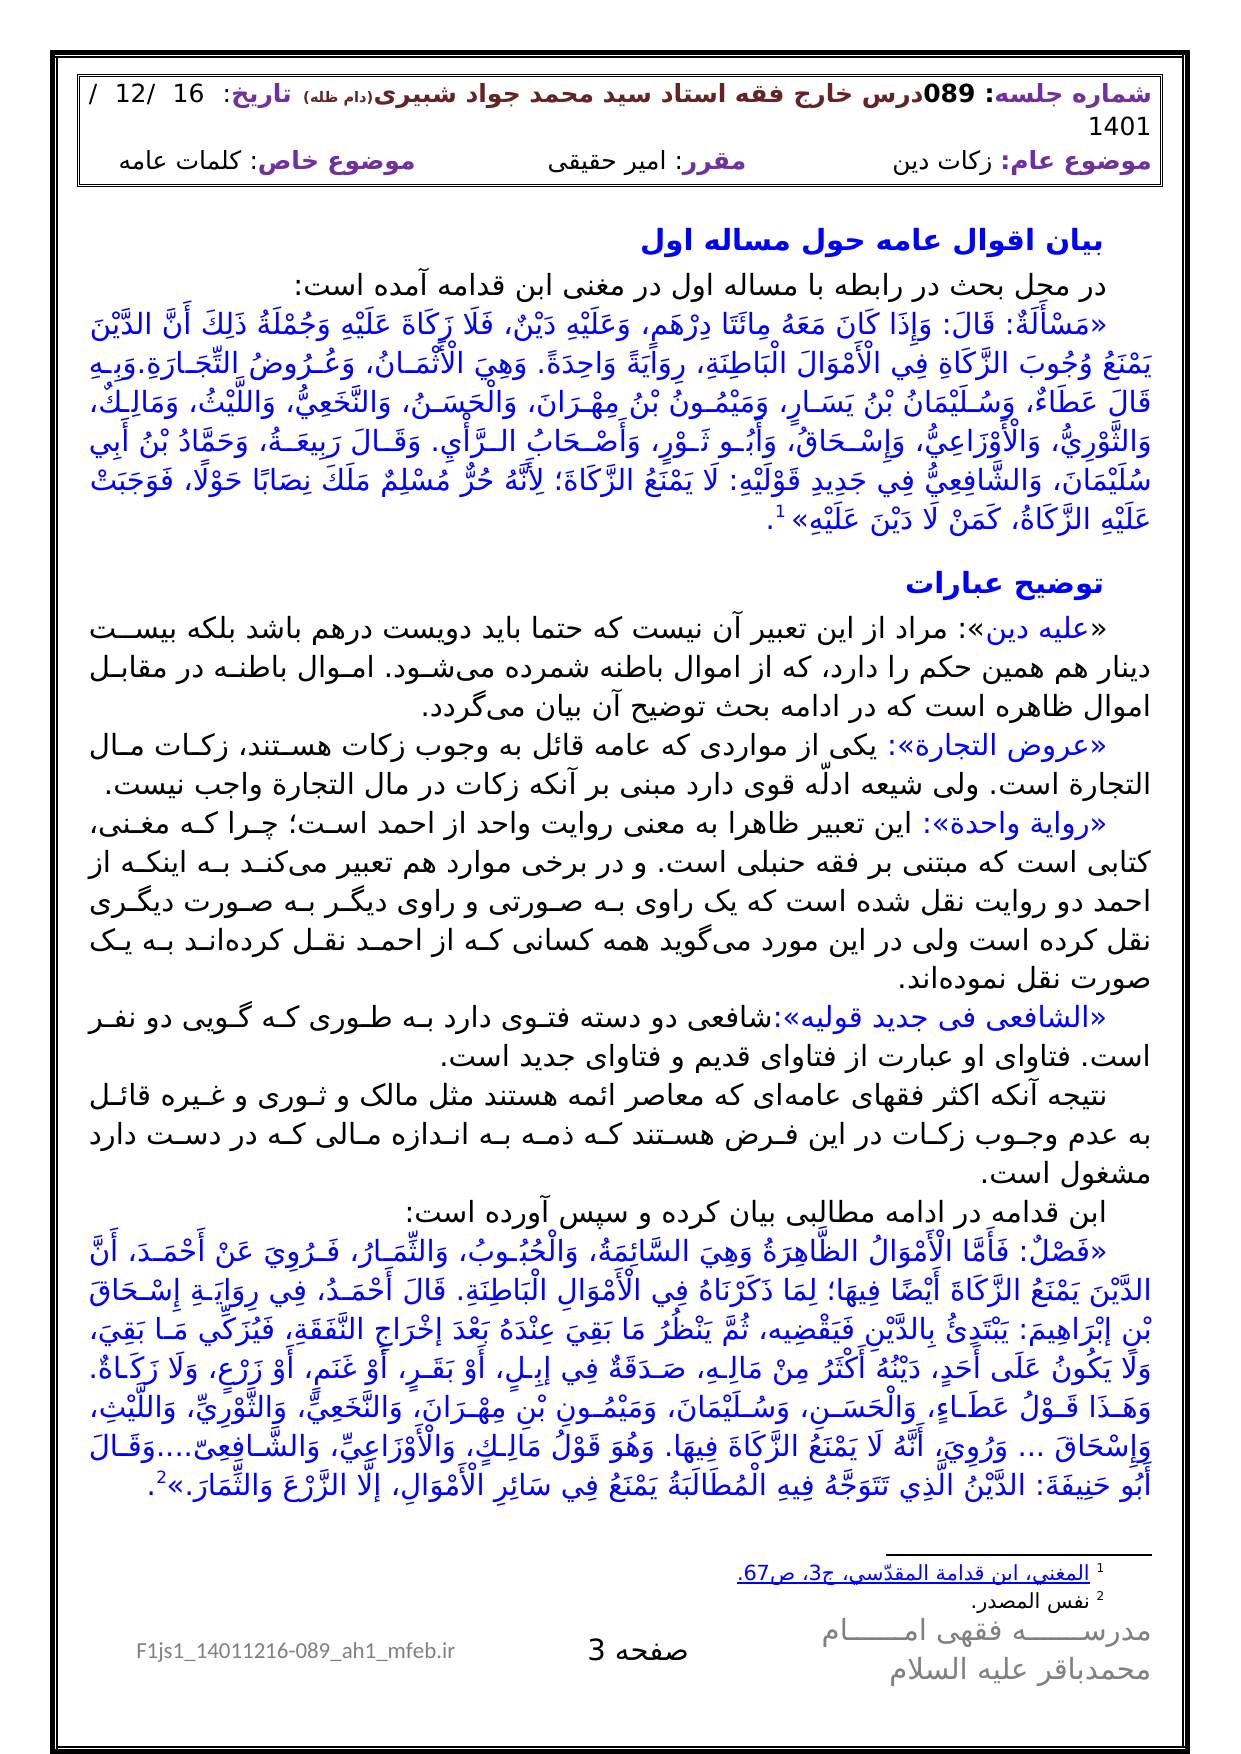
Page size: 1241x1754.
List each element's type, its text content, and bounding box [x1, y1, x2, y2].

text «علیه دین»: مراد از این تعبیر آن نیست که حتما باید دویست درهم باشد بلکه بیست دینار هم همین حکم را دارد، که از اموال باطنه شمرده می‌شود. اموال باطنه در مقابل اموال ظاهره است که در ادامه بحث توضیح آن بیان می‌گردد. [89, 611, 1152, 723]
subtitle بیان اقوال عامه حول مساله اول [89, 223, 1152, 257]
text «عروض التجارة»: یکی از مواردی که عامه قائل به وجوب زکات هستند، زکات مال التجارة است. ولی شیعه ادلّه قوی دارد مبنی بر آنکه زکات در مال التجارة واجب نیست. [89, 728, 1152, 801]
text «مَسْأَلَةٌ: قَالَ: وَإِذَا كَانَ مَعَهُ مِائَتَا دِرْهَمٍ، وَعَلَيْهِ دَيْنٌ، فَلَا زَكَاةَ عَلَيْهِ وَجُمْلَةُ ذَلِكَ أَنَّ الدَّيْنَ يَمْنَعُ وُجُوبَ الزَّكَاةِ فِي الْأَمْوَالَ الْبَاطِنَةِ، رِوَايَةً وَاحِدَةً. وَهِيَ الْأَثْمَانُ، وَعُرُوضُ التِّجَارَةِ.وَبِهِ قَالَ عَطَاءٌ، وَسُلَيْمَانُ بْنُ يَسَارٍ، وَمَيْمُونُ بْنُ مِهْرَانَ، وَالْحَسَنُ، وَالنَّخَعِيُّ، وَاللَّيْثُ، وَمَالِكٌ، وَالثَّوْرِيُّ، وَالْأَوْزَاعِيُّ، وَإِسْحَاقُ، وَأَبُو ثَوْرٍ، وَأَصْحَابُ الرَّأْيِ. وَقَالَ رَبِيعَةُ، وَحَمَّادُ بْنُ أَبِي سُلَيْمَانَ، وَالشَّافِعِيُّ فِي جَدِيدِ قَوْلَيْهِ: لَا يَمْنَعُ الزَّكَاةَ؛ لِأَنَّهُ حُرٌّ مُسْلِمٌ مَلَكَ نِصَابًا حَوْلًا، فَوَجَبَتْ عَلَيْهِ الزَّكَاةُ، كَمَنْ لَا دَيْنَ عَلَيْهِ» . [89, 307, 1152, 536]
text «الشافعی فی جدید قولیه»:شافعی دو دسته فتوی دارد به طوری که گویی دو نفر است. فتاوای او عبارت از فتاوای قدیم و فتاوای جدید است. [89, 1001, 1152, 1074]
text «روایة واحدة»: این تعبیر ظاهرا به معنی روایت واحد از احمد است؛ چرا که مغنی، کتابی است که مبتنی بر فقه حنبلی است. و در برخی موارد هم تعبیر می‌کند به اینکه از احمد دو روایت نقل شده است که یک راوی به صورتی و راوی دیگر به صورت دیگری نقل کرده است ولی در این مورد می‌گوید همه کسانی که از احمد نقل کرده‌اند به یک صورت نقل نموده‌اند. [89, 806, 1152, 996]
subtitle توضیح عبارات [89, 566, 1152, 600]
text در محل بحث در رابطه با مساله اول در مغنی ابن قدامه آمده است: [89, 268, 1152, 302]
text نتیجه آنکه اکثر فقهای عامه‌ای که معاصر ائمه هستند مثل مالک و ثوری و غیره قائل به عدم وجوب زکات در این فرض هستند که ذمه به اندازه مالی که در دست دارد مشغول است. [89, 1079, 1152, 1191]
text ابن قدامه در ادامه مطالبی بیان کرده و سپس آورده است: [89, 1196, 1152, 1229]
text «فَصْلٌ: فَأَمَّا الْأَمْوَالُ الظَّاهِرَةُ وَهِيَ السَّائِمَةُ، وَالْحُبُوبُ، وَالثِّمَارُ، فَرُوِيَ عَنْ أَحْمَدَ، أَنَّ الدَّيْنَ يَمْنَعُ الزَّكَاةَ أَيْضًا فِيهَا؛ لِمَا ذَكَرْنَاهُ فِي الْأَمْوَالِ الْبَاطِنَةِ. قَالَ أَحْمَدُ، فِي رِوَايَةِ إِسْحَاقَ بْنِ إبْرَاهِيمَ: يَبْتَدِئُ بِالدَّيْنِ فَيَقْضِيه، ثُمَّ يَنْظُرُ مَا بَقِيَ عِنْدَهُ بَعْدَ إخْرَاجِ النَّفَقَةِ، فَيُزَكِّي مَا بَقِيَ، وَلَا يَكُونُ عَلَى أَحَدٍ، دَيْنُهُ أَكْثَرُ مِنْ مَالِهِ، صَدَقَةٌ فِي إبِلٍ، أَوْ بَقَرٍ، أَوْ غَنَمٍ، أَوْ زَرْعٍ، وَلَا زَكَاةٌ. وَهَذَا قَوْلُ عَطَاءٍ، وَالْحَسَنِ، وَسُلَيْمَانَ، وَمَيْمُونِ بْنِ مِهْرَانَ، وَالنَّخَعِيِّ، وَالثَّوْرِيِّ، وَاللَّيْثِ، وَإِسْحَاقَ ... وَرُوِيَ، أَنَّهُ لَا يَمْنَعُ الزَّكَاةَ فِيهَا. وَهُوَ قَوْلُ مَالِكٍ، وَالْأَوْزَاعِيِّ، وَالشَّافِعِیّ....وَقَالَ أَبُو حَنِيفَةَ: الدَّيْنُ الَّذِي تَتَوَجَّهُ فِيهِ الْمُطَالَبَةُ يَمْنَعُ فِي سَائِرِ الْأَمْوَالِ، إلَّا الزَّرْعَ وَالثِّمَارَ.». [89, 1234, 1152, 1502]
